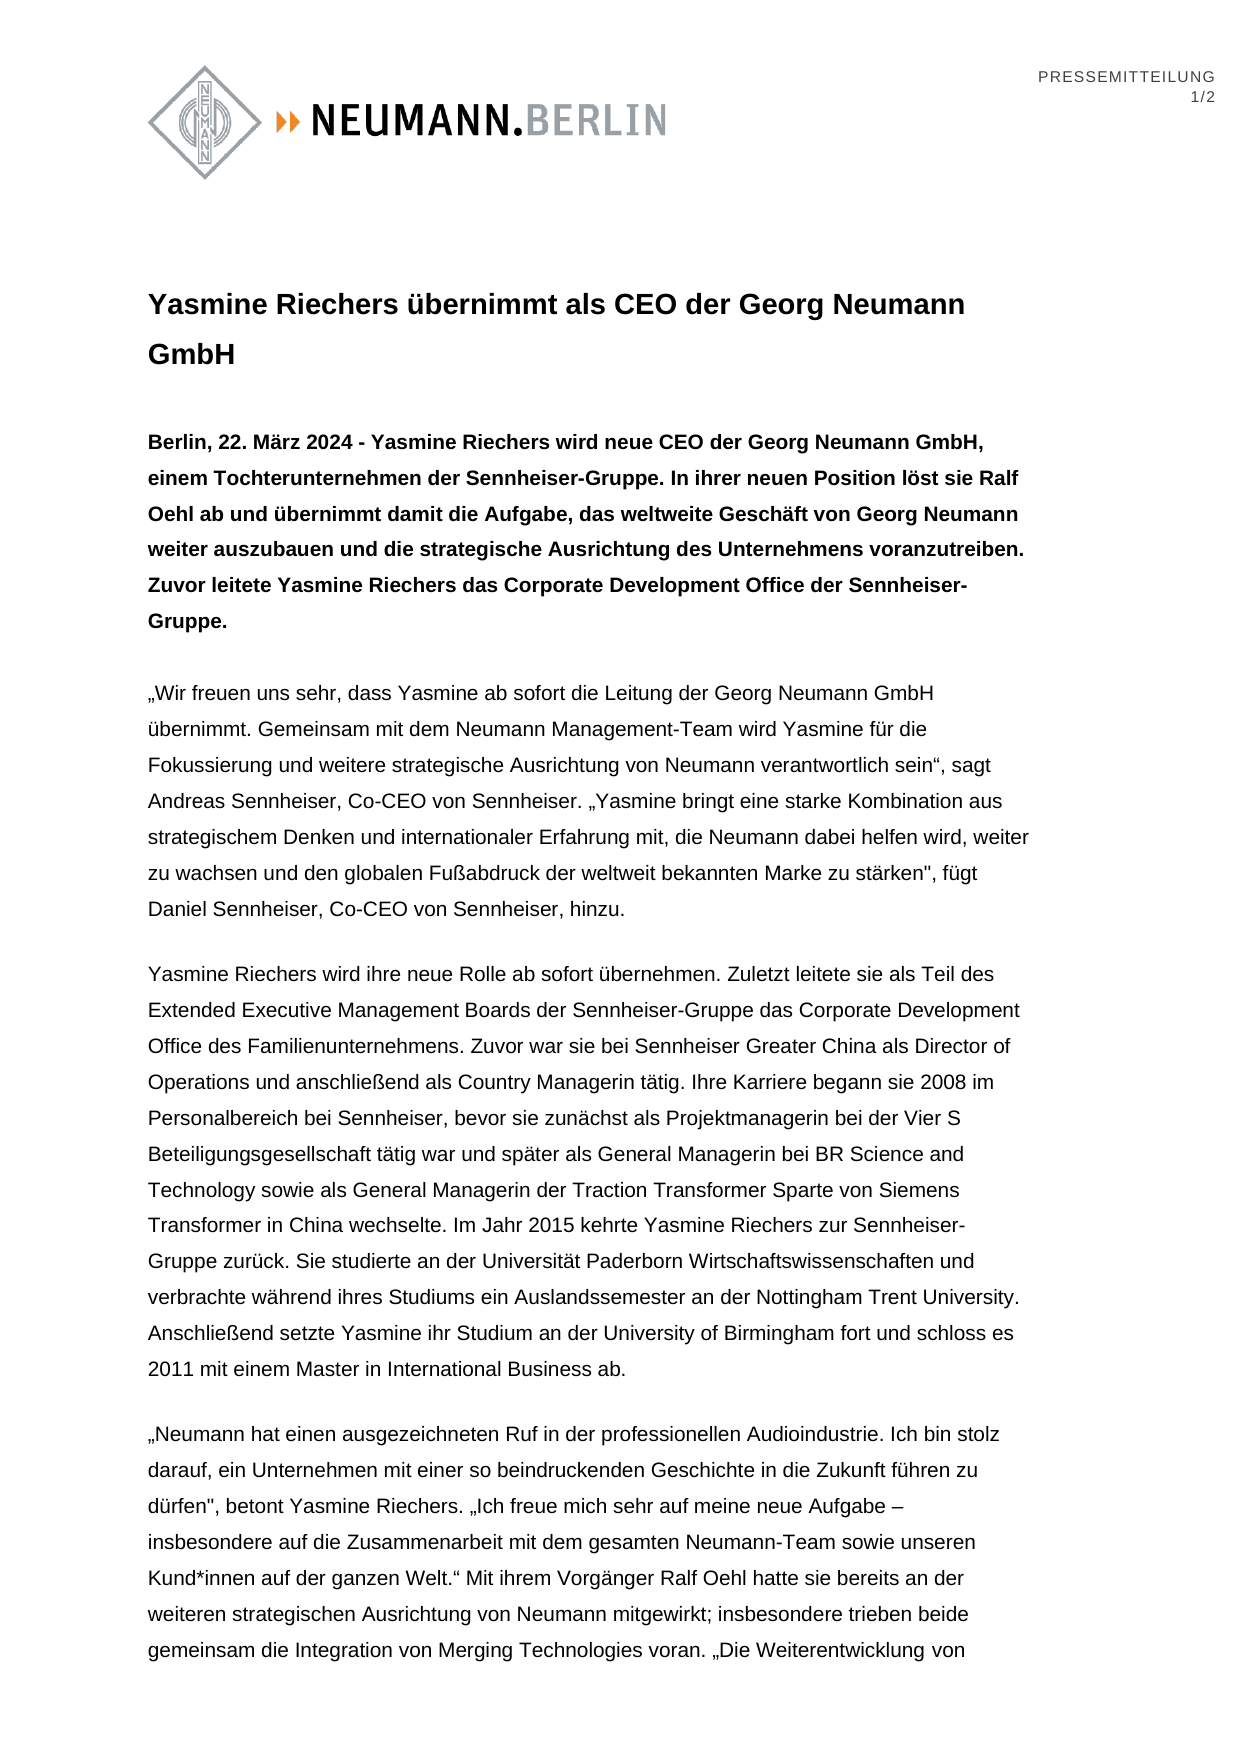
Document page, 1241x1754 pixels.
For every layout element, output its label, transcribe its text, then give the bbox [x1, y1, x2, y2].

text Berlin, 22. März 2024 - Yasmine Riechers wird neue CEO der Georg Neumann GmbH, einem Tochterunternehmen der Sennheiser-Gruppe. In ihrer neuen Position löst sie Ralf Oehl ab und übernimmt damit die Aufgabe, das weltweite Geschäft von Georg Neumann weiter auszubauen und die strategische Ausrichtung des Unternehmens voranzutreiben. Zuvor leitete Yasmine Riechers das Corporate Development Office der Sennheiser-Gruppe. [148, 429, 1034, 633]
text Yasmine Riechers wird ihre neue Rolle ab sofort übernehmen. Zuletzt leitete sie als Teil des Extended Executive Management Boards der Sennheiser-Gruppe das Corporate Development Office des Familienunternehmens. Zuvor war sie bei Sennheiser Greater China als Director of Operations und anschließend als Country Managerin tätig. Ihre Karriere begann sie 2008 im Personalbereich bei Sennheiser, bevor sie zunächst als Projektmanagerin bei der Vier S Beteiligungsgesellschaft tätig war und später als General Managerin bei BR Science and Technology sowie als General Managerin der Traction Transformer Sparte von Siemens Transformer in China wechselte. Im Jahr 2015 kehrte Yasmine Riechers zur Sennheiser-Gruppe zurück. Sie studierte an der Universität Paderborn Wirtschaftswissenschaften und verbrachte während ihres Studiums ein Auslandssemester an der Nottingham Trent University. Anschließend setzte Yasmine ihr Studium an der University of Birmingham fort und schloss es 2011 mit einem Master in International Business ab. [148, 962, 1034, 1381]
subtitle Yasmine Riechers übernimmt als CEO der Georg Neumann GmbH [148, 287, 1034, 371]
text „Wir freuen uns sehr, dass Yasmine ab sofort die Leitung der Georg Neumann GmbH übernimmt. Gemeinsam mit dem Neumann Management-Team wird Yasmine für die Fokussierung und weitere strategische Ausrichtung von Neumann verantwortlich sein“, sagt Andreas Sennheiser, Co-CEO von Sennheiser. „Yasmine bringt eine starke Kombination aus strategischem Denken und internationaler Erfahrung mit, die Neumann dabei helfen wird, weiter zu wachsen und den globalen Fußabdruck der weltweit bekannten Marke zu stärken", fügt Daniel Sennheiser, Co-CEO von Sennheiser, hinzu. [148, 681, 1034, 921]
picture [147, 65, 666, 180]
